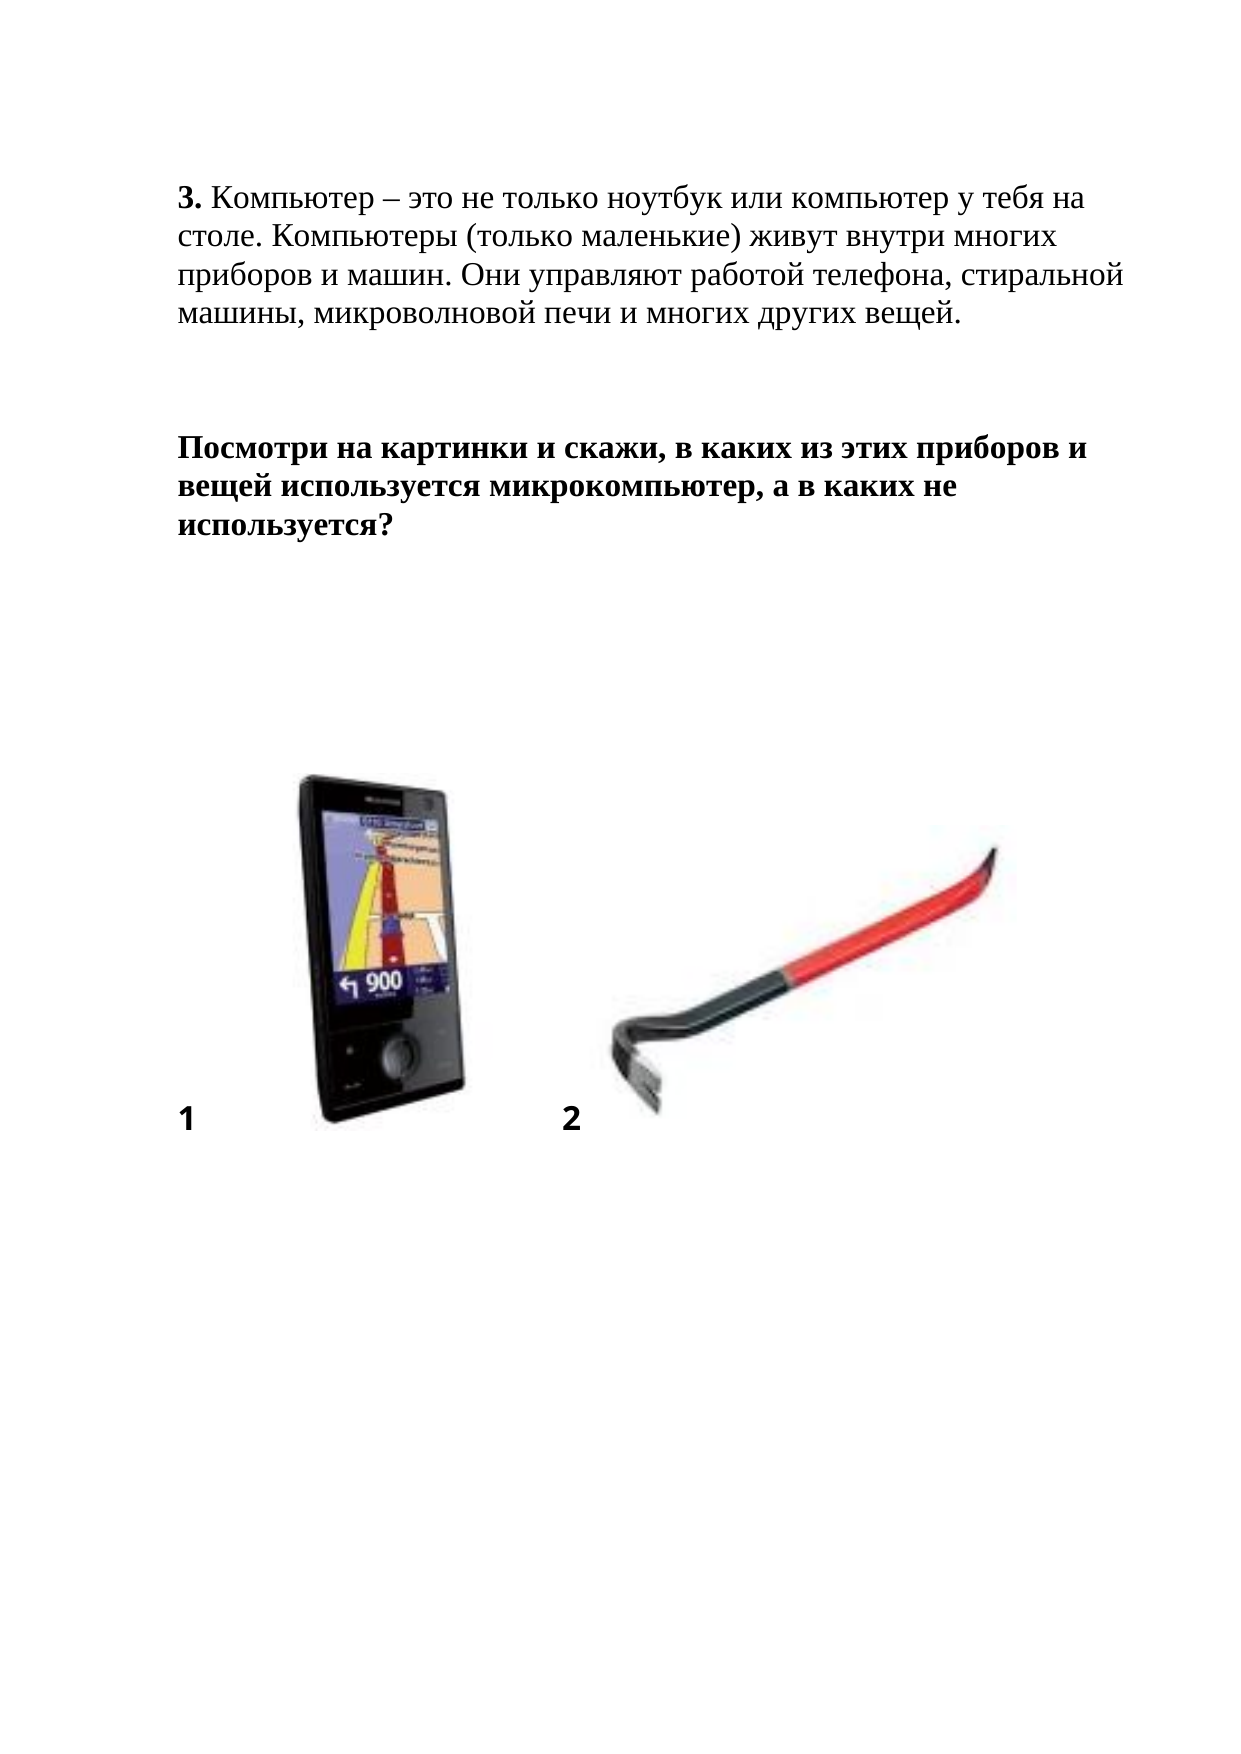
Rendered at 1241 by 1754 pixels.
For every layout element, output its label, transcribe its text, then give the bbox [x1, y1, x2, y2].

picture [205, 773, 562, 1131]
text 3. Компьютер – это не только ноутбук или компьютер у тебя на столе. Компьютеры (только маленькие) живут внутри многих приборов и машин. Они управляют работой телефона, стиральной машины, микроволновой печи и многих других вещей. [177, 177, 1152, 330]
text Посмотри на картинки и скажи, в каких из этих приборов и вещей используется микрокомпьютер, а в каких не используется? [177, 427, 1152, 542]
picture [589, 825, 1017, 1131]
